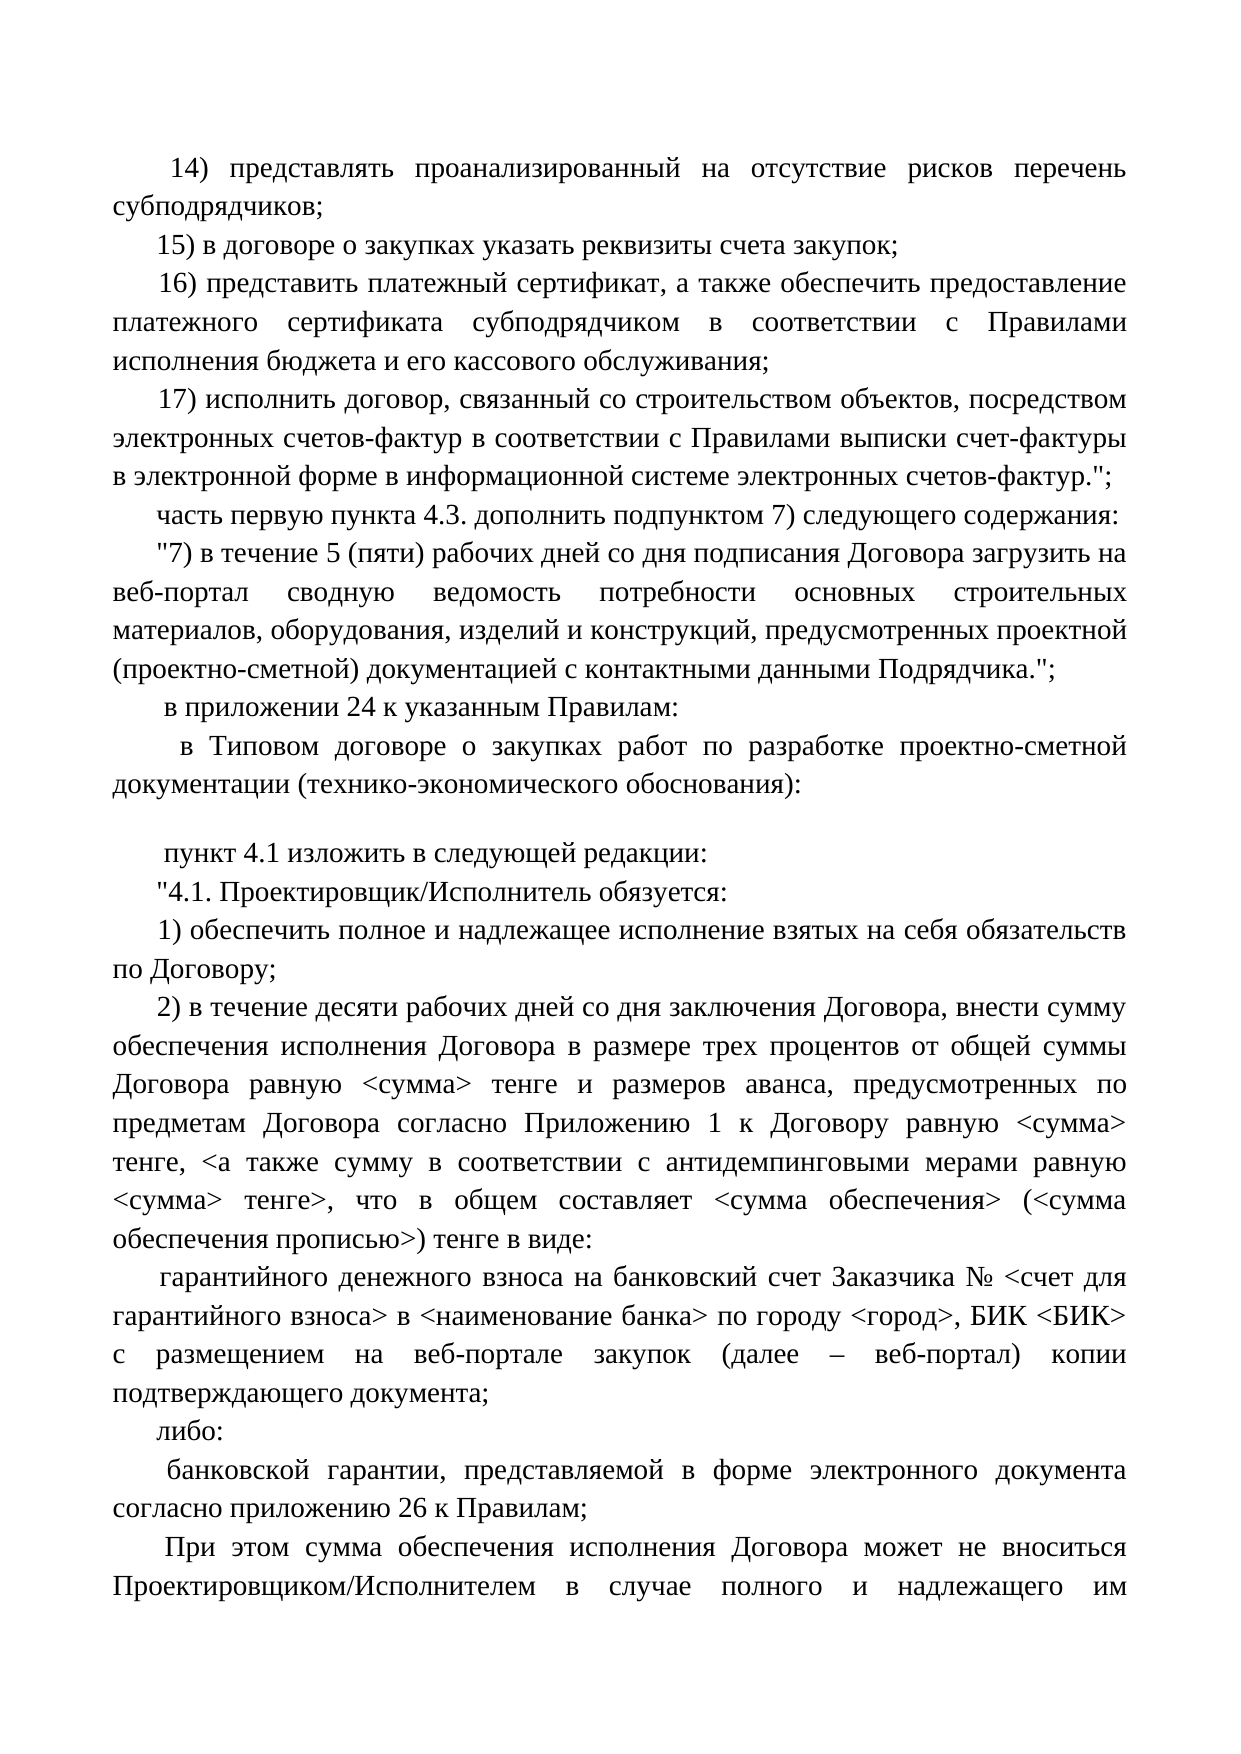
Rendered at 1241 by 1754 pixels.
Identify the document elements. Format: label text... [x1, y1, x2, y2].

text часть первую пункта 4.3. дополнить подпунктом 7) следующего содержания: [112, 497, 1128, 530]
text "7) в течение 5 (пяти) рабочих дней со дня подписания Договора загрузить на веб-портал сводную ведомость потребности основных строительных материалов, оборудования, изделий и конструкций, предусмотренных проектной (проектно-сметной) документацией с контактными данными Подрядчика."; [112, 535, 1128, 684]
text 16) представить платежный сертификат, а также обеспечить предоставление платежного сертификата субподрядчиком в соответствии с Правилами исполнения бюджета и его кассового обслуживания; [112, 266, 1128, 376]
text 15) в договоре о закупках указать реквизиты счета закупок; [112, 227, 1128, 261]
text "4.1. Проектировщик/Исполнитель обязуется: [112, 874, 1128, 907]
text в Типовом договоре о закупках работ по разработке проектно-сметной документации (технико-экономического обоснования): [112, 728, 1128, 800]
text банковской гарантии, представляемой в форме электронного документа согласно приложению 26 к Правилам; [112, 1452, 1128, 1524]
text 1) обеспечить полное и надлежащее исполнение взятых на себя обязательств по Договору; [112, 912, 1128, 984]
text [112, 1529, 1128, 1601]
text 2) в течение десяти рабочих дней со дня заключения Договора, внести сумму обеспечения исполнения Договора в размере трех процентов от общей суммы Договора равную <сумма> тенге и размеров аванса, предусмотренных по предметам Договора согласно Приложению 1 к Договору равную <сумма> тенге, <а также сумму в соответствии с антидемпинговыми мерами равную <сумма> тенге>, что в общем составляет <сумма обеспечения> (<сумма обеспечения прописью>) тенге в виде: [112, 989, 1128, 1254]
text либо: [112, 1413, 1128, 1447]
text 14) представлять проанализированный на отсутствие рисков перечень субподрядчиков; [112, 150, 1128, 222]
text в приложении 24 к указанным Правилам: [112, 689, 1128, 723]
text гарантийного денежного взноса на банковский счет Заказчика № <счет для гарантийного взноса> в <наименование банка> по городу <город>, БИК <БИК> с размещением на веб-портале закупок (далее – веб-портал) копии подтверждающего документа; [112, 1259, 1128, 1408]
text 17) исполнить договор, связанный со строительством объектов, посредством электронных счетов-фактур в соответствии с Правилами выписки счет-фактуры в электронной форме в информационной системе электронных счетов-фактур."; [112, 381, 1128, 492]
text пункт 4.1 изложить в следующей редакции: [112, 835, 1128, 869]
